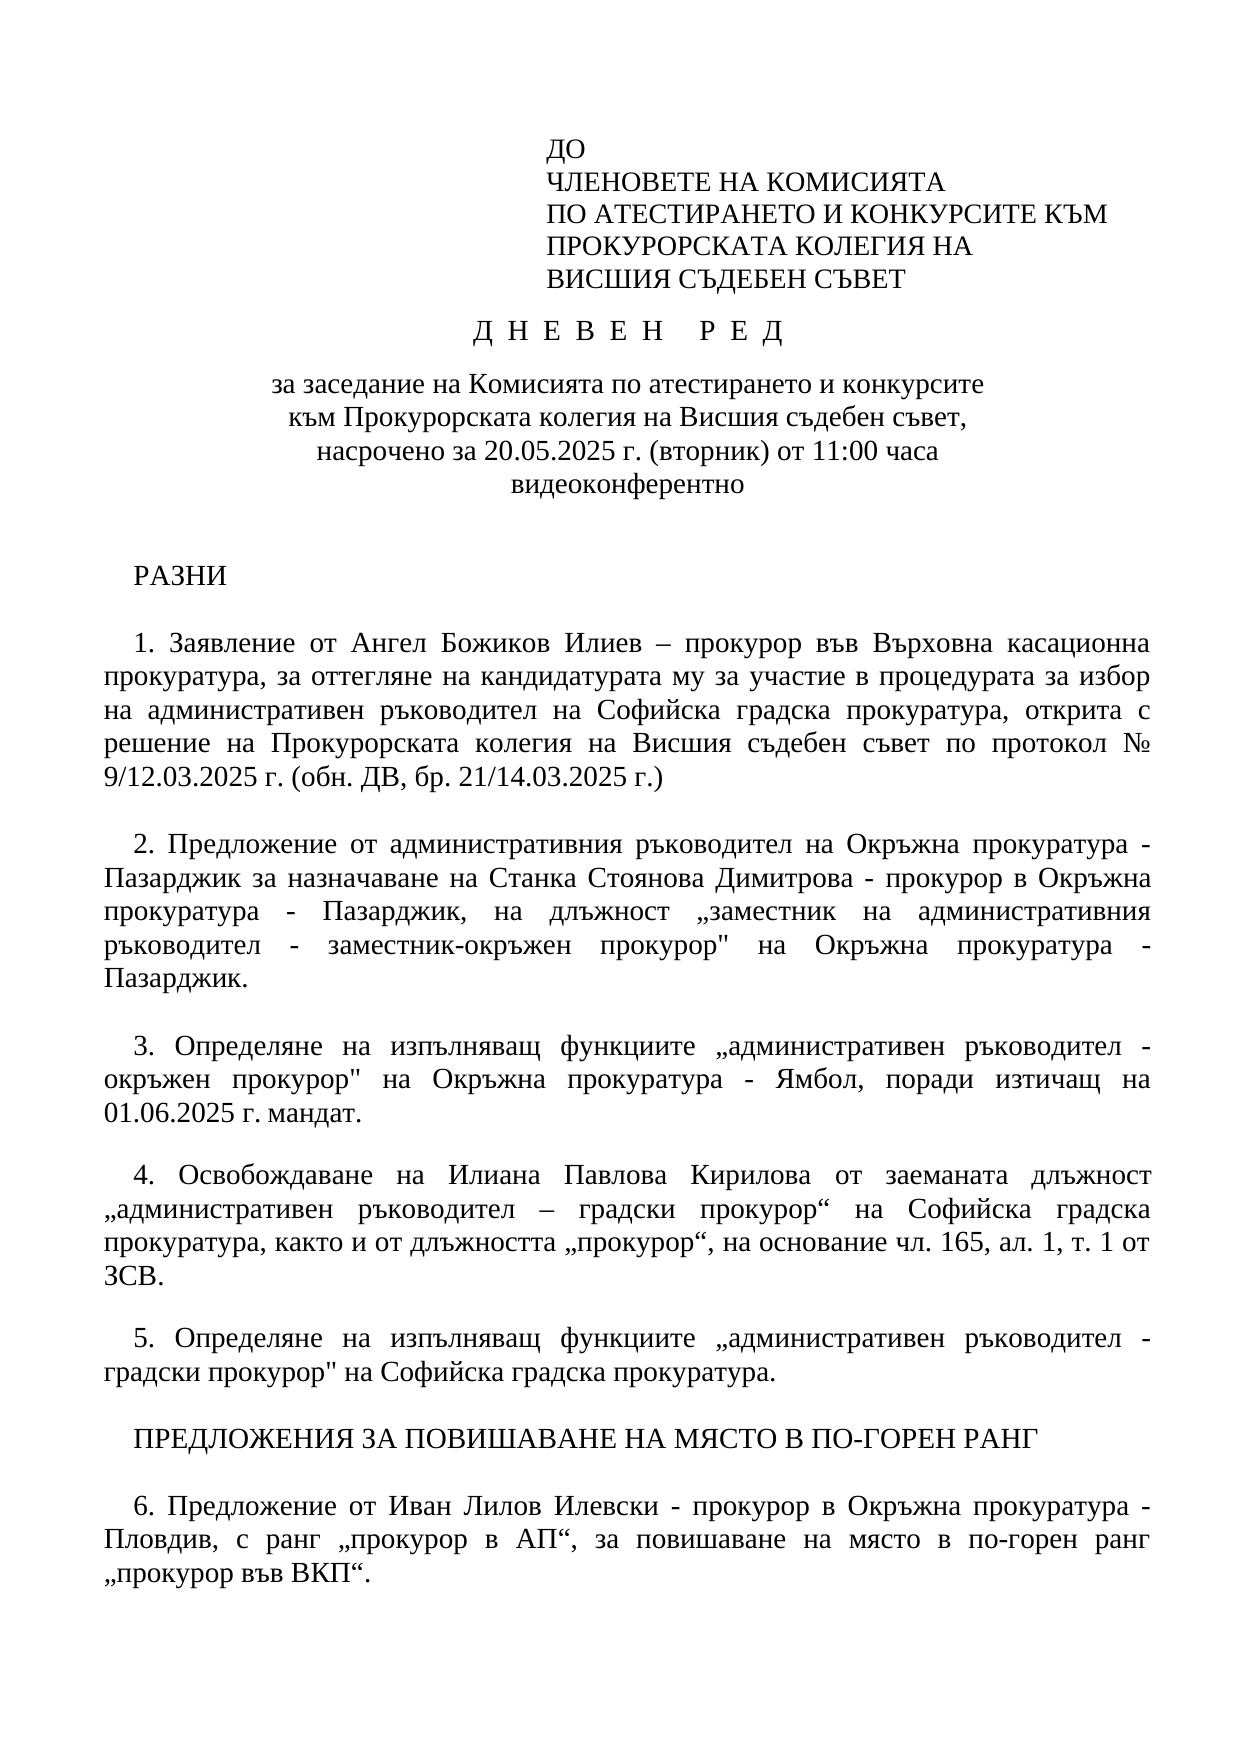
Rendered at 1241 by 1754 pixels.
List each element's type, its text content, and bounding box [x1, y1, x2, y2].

text 2. Предложение от административния ръководител на Окръжна прокуратура - Пазарджик за назначаване на Станка Стоянова Димитрова - прокурор в Окръжна прокуратура - Пазарджик, на длъжност „заместник на административния ръководител - заместник-окръжен прокурор" на Окръжна прокуратура - Пазарджик. [103, 826, 1152, 994]
text 3. Определяне на изпълняващ функциите „административен ръководител - окръжен прокурор" на Окръжна прокуратура - Ямбол, поради изтичащ на 01.06.2025 г. мандат. [103, 1028, 1152, 1128]
text за заседание на Комисията по атестирането и конкурсите [103, 366, 1152, 399]
text ПРОКУРОРСКАТА КОЛЕГИЯ НА [443, 229, 1144, 262]
text ЧЛЕНОВЕТЕ НА КОМИСИЯТА [443, 164, 1144, 197]
text 5. Определяне на изпълняващ функциите „административен ръководител - градски прокурор" на Софийска градска прокуратура. [103, 1320, 1152, 1387]
text видеоконферентно [103, 467, 1152, 500]
text Д Н Е В Е Н Р Е Д [103, 313, 1152, 347]
text ПО АТЕСТИРАНЕТО И КОНКУРСИТЕ КЪМ [443, 197, 1144, 229]
text ВИСШИЯ СЪДЕБЕН СЪВЕТ [443, 262, 1144, 294]
text РАЗНИ [103, 558, 1152, 591]
text 6. Предложение от Иван Лилов Илевски - прокурор в Окръжна прокуратура - Пловдив, с ранг „прокурор в АП“, за повишаване на място в по-горен ранг „прокурор във ВКП“. [103, 1488, 1152, 1588]
text ПРЕДЛОЖЕНИЯ ЗА ПОВИШАВАНЕ НА МЯСТО В ПО-ГОРЕН РАНГ [103, 1421, 1152, 1454]
text насрочено за 20.05.2025 г. (вторник) от 11:00 часа [103, 433, 1152, 467]
text към Прокурорската колегия на Висшия съдебен съвет, [103, 399, 1152, 433]
text ДО [443, 132, 1144, 164]
text 1. Заявление от Ангел Божиков Илиев – прокурор във Върховна касационна прокуратура, за оттегляне на кандидатурата му за участие в процедурата за избор на административен ръководител на Софийска градска прокуратура, открита с решение на Прокурорската колегия на Висшия съдебен съвет по протокол № 9/12.03.2025 г. (обн. ДВ, бр. 21/14.03.2025 г.) [103, 625, 1152, 793]
text 4. Освобождаване на Илиана Павлова Кирилова от заеманата длъжност „административен ръководител – градски прокурор“ на Софийска градска прокуратура, както и от длъжността „прокурор“, на основание чл. 165, ал. 1, т. 1 от ЗСВ. [103, 1157, 1152, 1291]
